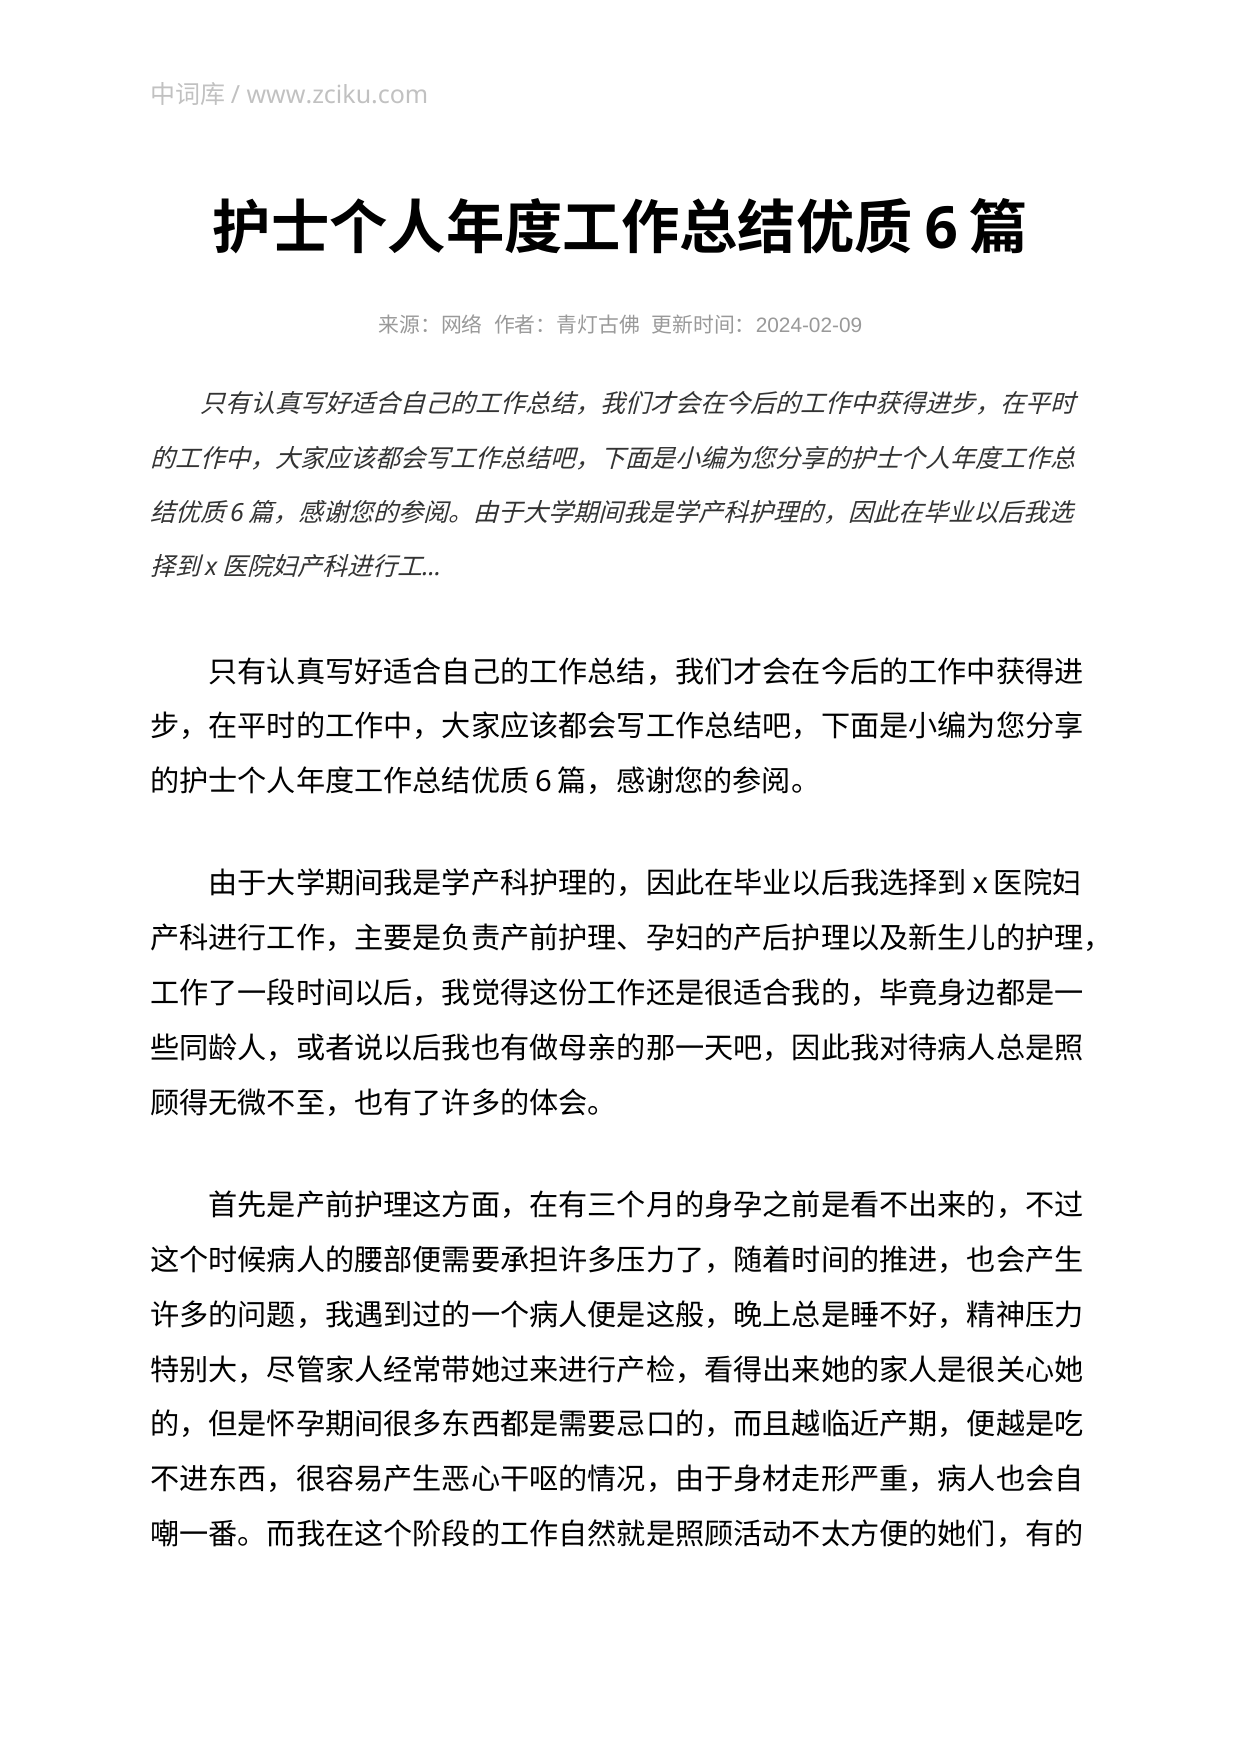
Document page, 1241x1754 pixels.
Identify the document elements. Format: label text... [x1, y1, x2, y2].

text 只有认真写好适合自己的工作总结，我们才会在今后的工作中获得进步，在平时的工作中，大家应该都会写工作总结吧，下面是小编为您分享的护士个人年度工作总结优质6篇，感谢您的参阅。 [150, 648, 1090, 800]
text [150, 1181, 1090, 1553]
text 来源：网络 作者：青灯古佛 更新时间：2024-02-09 [150, 313, 1090, 337]
text 由于大学期间我是学产科护理的，因此在毕业以后我选择到x医院妇产科进行工作，主要是负责产前护理、孕妇的产后护理以及新生儿的护理，工作了一段时间以后，我觉得这份工作还是很适合我的，毕竟身边都是一些同龄人，或者说以后我也有做母亲的那一天吧，因此我对待病人总是照顾得无微不至，也有了许多的体会。 [150, 860, 1090, 1122]
text 只有认真写好适合自己的工作总结，我们才会在今后的工作中获得进步，在平时的工作中，大家应该都会写工作总结吧，下面是小编为您分享的护士个人年度工作总结优质6篇，感谢您的参阅。由于大学期间我是学产科护理的，因此在毕业以后我选择到x医院妇产科进行工... [150, 384, 1090, 583]
subtitle 护士个人年度工作总结优质6篇 [150, 181, 1090, 266]
